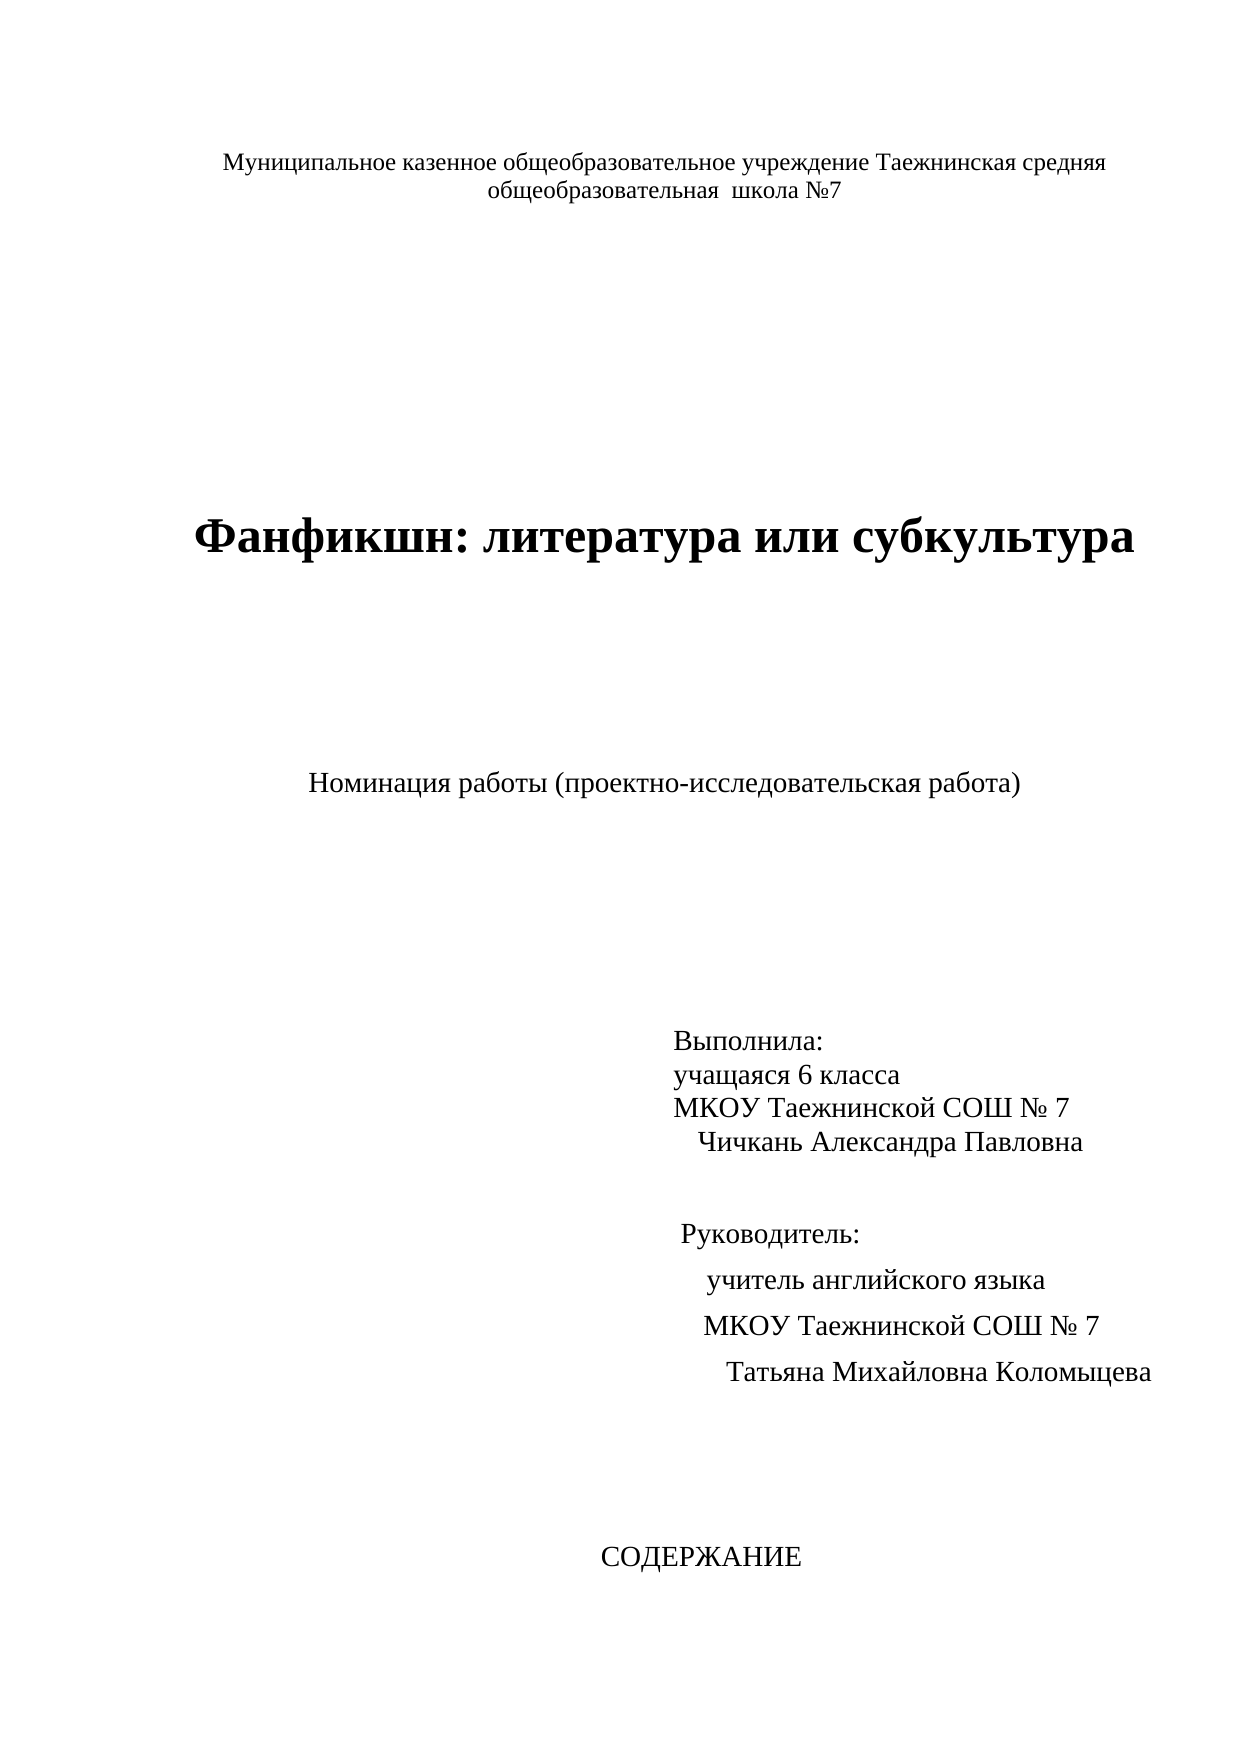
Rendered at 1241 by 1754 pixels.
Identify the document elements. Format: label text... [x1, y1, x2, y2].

text Фанфикшн: литература или субкультура [177, 506, 1152, 564]
text учитель английского языка [177, 1262, 1152, 1296]
text Чичкань Александра Павловна [177, 1124, 1152, 1158]
subtitle Выполнила: [177, 1023, 1152, 1057]
text МКОУ Таежнинской СОШ № 7 [177, 1308, 1152, 1342]
subtitle МКОУ Таежнинской СОШ № 7 [177, 1091, 1152, 1124]
text Муниципальное казенное общеобразовательное учреждение Таежнинская средняя общеобразовательная школа №7 [177, 147, 1152, 204]
text Номинация работы (проектно-исследовательская работа) [177, 765, 1152, 798]
text Татьяна Михайловна Коломыцева [177, 1354, 1152, 1388]
text СОДЕРЖАНИЕ [177, 1539, 1152, 1572]
subtitle учащаяся 6 класса [177, 1057, 1152, 1091]
text Руководитель: [177, 1216, 1152, 1250]
